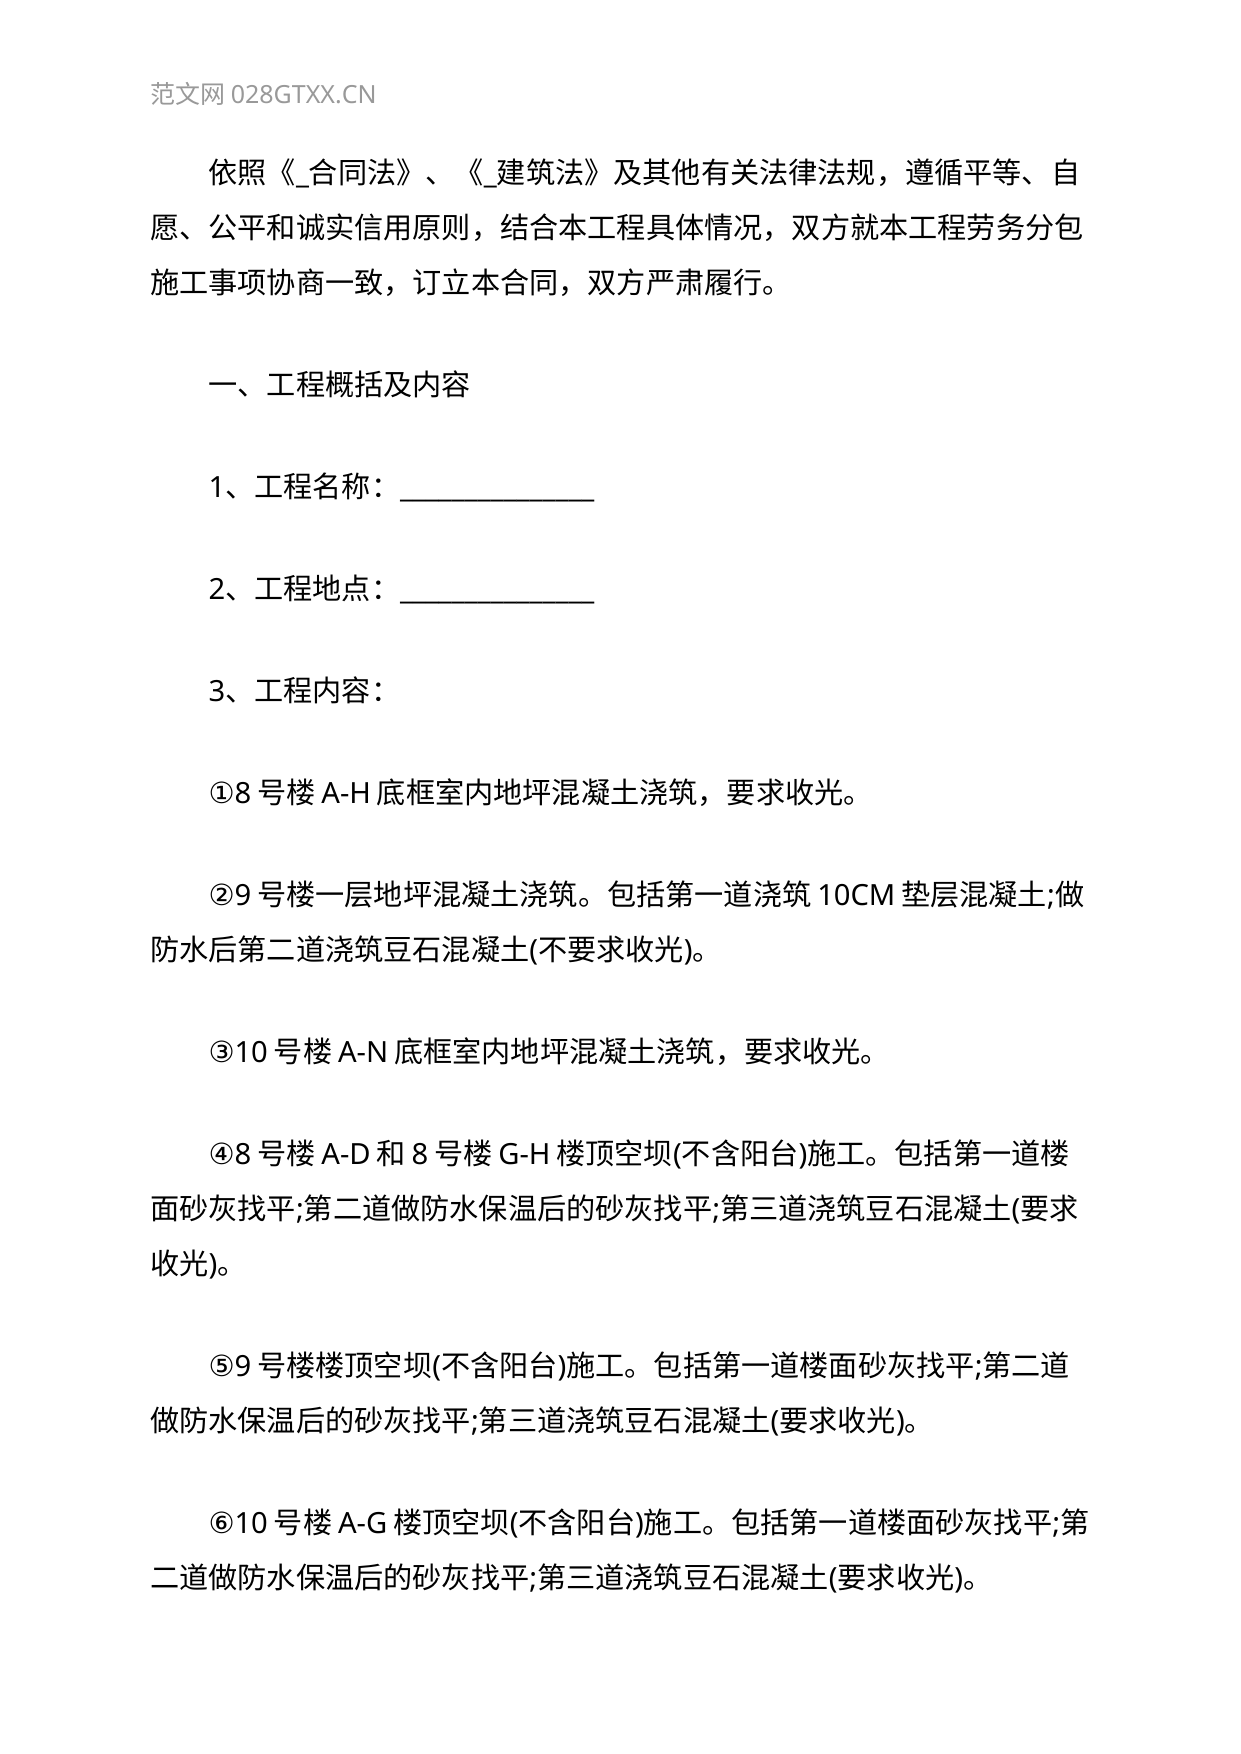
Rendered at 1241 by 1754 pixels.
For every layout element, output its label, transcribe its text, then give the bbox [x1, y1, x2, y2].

text 一、工程概括及内容 [150, 362, 1090, 404]
text ⑥10号楼A-G楼顶空坝(不含阳台)施工。包括第一道楼面砂灰找平;第二道做防水保温后的砂灰找平;第三道浇筑豆石混凝土(要求收光)。 [150, 1499, 1090, 1597]
text 依照《_合同法》、《_建筑法》及其他有关法律法规，遵循平等、自愿、公平和诚实信用原则，结合本工程具体情况，双方就本工程劳务分包施工事项协商一致，订立本合同，双方严肃履行。 [150, 150, 1090, 302]
text 3、工程内容： [150, 667, 1090, 710]
text ③10号楼A-N底框室内地坪混凝土浇筑，要求收光。 [150, 1028, 1090, 1071]
text ②9号楼一层地坪混凝土浇筑。包括第一道浇筑10CM垫层混凝土;做防水后第二道浇筑豆石混凝土(不要求收光)。 [150, 871, 1090, 969]
text ⑤9号楼楼顶空坝(不含阳台)施工。包括第一道楼面砂灰找平;第二道做防水保温后的砂灰找平;第三道浇筑豆石混凝土(要求收光)。 [150, 1342, 1090, 1440]
text 1、工程名称：_______________ [150, 463, 1090, 506]
text ④8号楼A-D和8号楼G-H楼顶空坝(不含阳台)施工。包括第一道楼面砂灰找平;第二道做防水保温后的砂灰找平;第三道浇筑豆石混凝土(要求收光)。 [150, 1130, 1090, 1283]
text 2、工程地点：_______________ [150, 565, 1090, 608]
text ①8号楼A-H底框室内地坪混凝土浇筑，要求收光。 [150, 769, 1090, 812]
